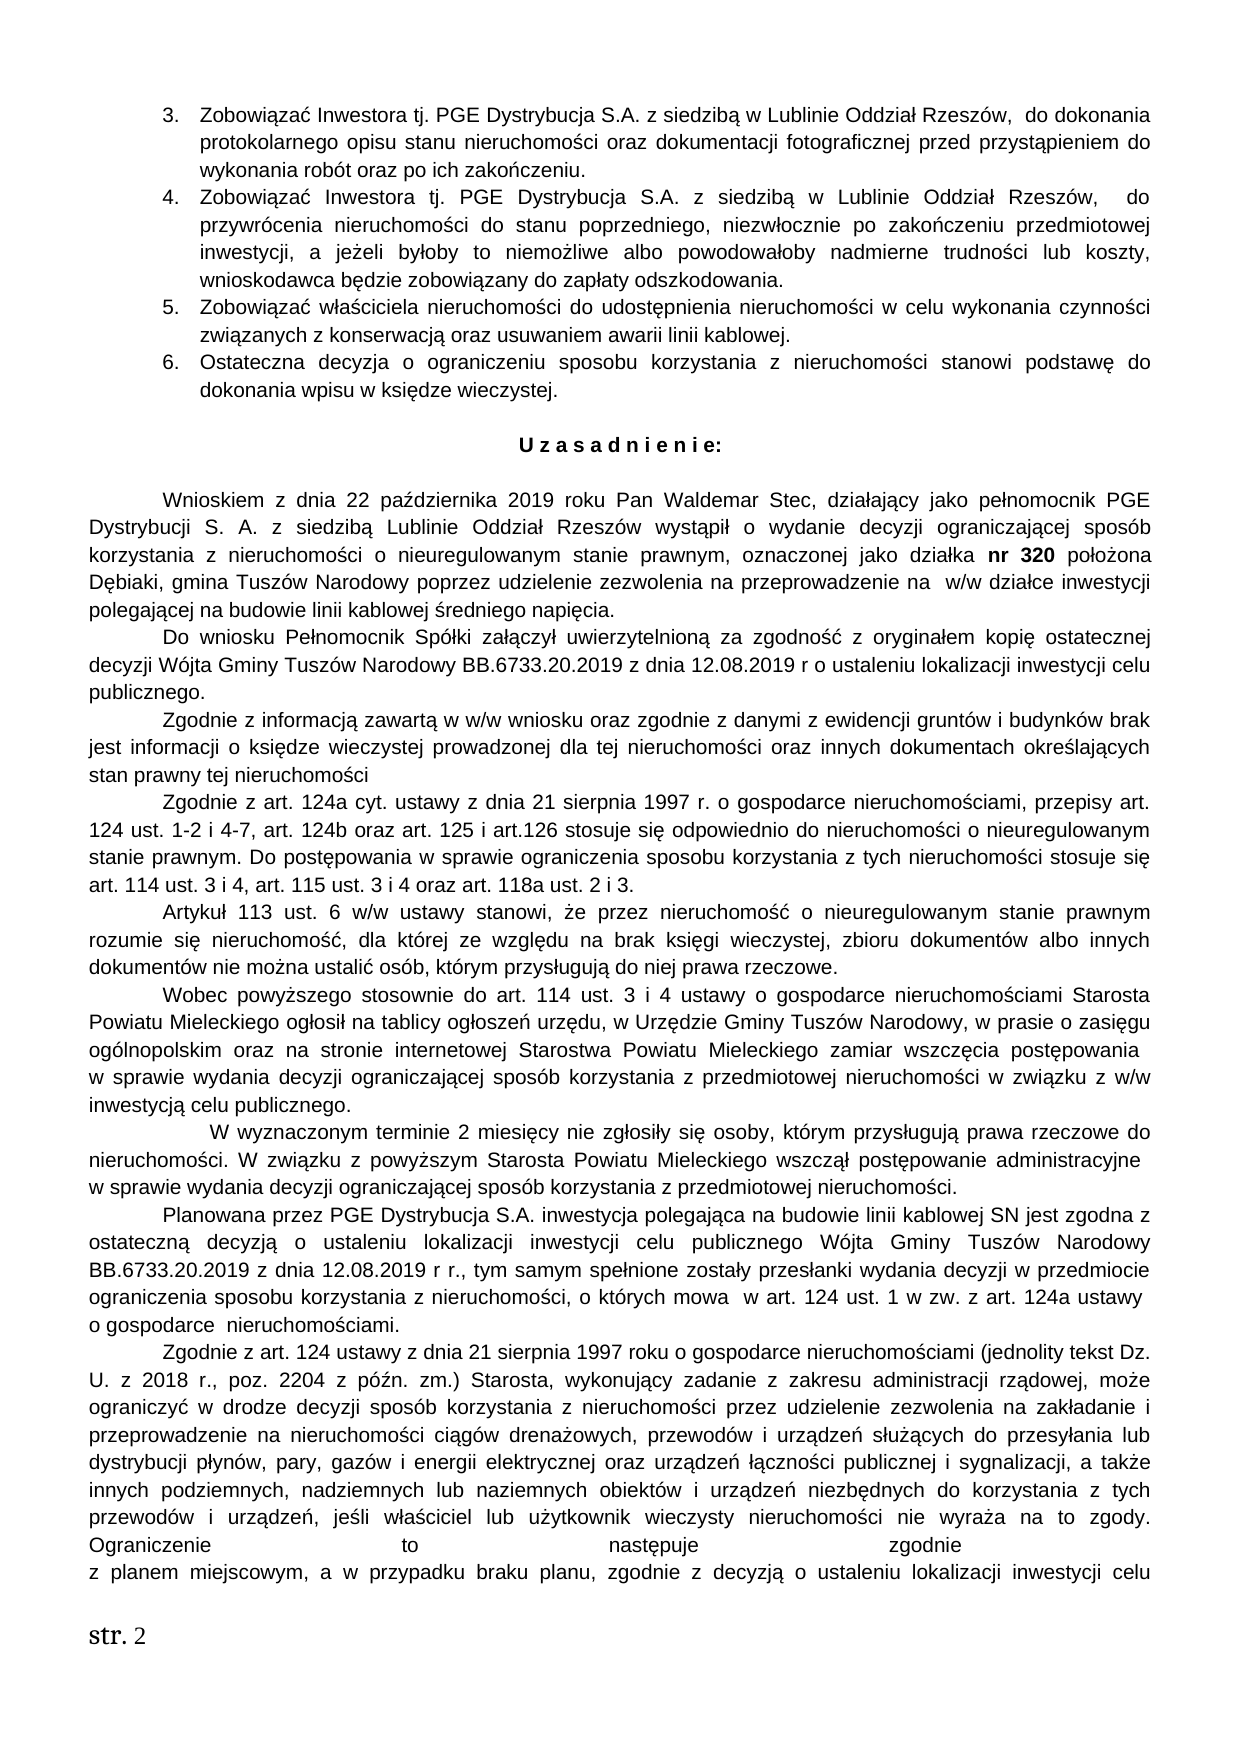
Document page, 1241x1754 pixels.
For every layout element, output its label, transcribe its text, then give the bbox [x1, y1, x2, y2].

text Planowana przez PGE Dystrybucja S.A. inwestycja polegająca na budowie linii kablowej SN jest zgodna z ostateczną decyzją o ustaleniu lokalizacji inwestycji celu publicznego Wójta Gminy Tuszów Narodowy BB.6733.20.2019 z dnia 12.08.2019 r r., tym samym spełnione zostały przesłanki wydania decyzji w przedmiocie ograniczenia sposobu korzystania z nieruchomości, o których mowa w art. 124 ust. 1 w zw. z art. 124a ustawy o gospodarce nieruchomościami. [89, 1202, 1152, 1336]
text Zgodnie z informacją zawartą w w/w wniosku oraz zgodnie z danymi z ewidencji gruntów i budynków brak jest informacji o księdze wieczystej prowadzonej dla tej nieruchomości oraz innych dokumentach określających stan prawny tej nieruchomości [89, 707, 1152, 786]
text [89, 1340, 1152, 1584]
text Do wniosku Pełnomocnik Spółki załączył uwierzytelnioną za zgodność z oryginałem kopię ostatecznej decyzji Wójta Gminy Tuszów Narodowy BB.6733.20.2019 z dnia 12.08.2019 r o ustaleniu lokalizacji inwestycji celu publicznego. [89, 625, 1152, 704]
text U z a s a d n i e n i e: [89, 432, 1152, 456]
text W wyznaczonym terminie 2 miesięcy nie zgłosiły się osoby, którym przysługują prawa rzeczowe do nieruchomości. W związku z powyższym Starosta Powiatu Mieleckiego wszczął postępowanie administracyjne w sprawie wydania decyzji ograniczającej sposób korzystania z przedmiotowej nieruchomości. [89, 1120, 1152, 1199]
list Zobowiązać Inwestora tj. PGE Dystrybucja S.A. z siedzibą w Lublinie Oddział Rzeszów, do dokonania protokolarnego opisu stanu nieruchomości oraz dokumentacji fotograficznej przed przystąpieniem do wykonania robót oraz po ich zakończeniu. [162, 102, 1152, 181]
text Zgodnie z art. 124a cyt. ustawy z dnia 21 sierpnia 1997 r. o gospodarce nieruchomościami, przepisy art. 124 ust. 1-2 i 4-7, art. 124b oraz art. 125 i art.126 stosuje się odpowiednio do nieruchomości o nieuregulowanym stanie prawnym. Do postępowania w sprawie ograniczenia sposobu korzystania z tych nieruchomości stosuje się art. 114 ust. 3 i 4, art. 115 ust. 3 i 4 oraz art. 118a ust. 2 i 3. [89, 790, 1152, 896]
list Zobowiązać właściciela nieruchomości do udostępnienia nieruchomości w celu wykonania czynności związanych z konserwacją oraz usuwaniem awarii linii kablowej. [162, 295, 1152, 346]
list Ostateczna decyzja o ograniczeniu sposobu korzystania z nieruchomości stanowi podstawę do dokonania wpisu w księdze wieczystej. [162, 350, 1152, 401]
list Zobowiązać Inwestora tj. PGE Dystrybucja S.A. z siedzibą w Lublinie Oddział Rzeszów, do przywrócenia nieruchomości do stanu poprzedniego, niezwłocznie po zakończeniu przedmiotowej inwestycji, a jeżeli byłoby to niemożliwe albo powodowałoby nadmierne trudności lub koszty, wnioskodawca będzie zobowiązany do zapłaty odszkodowania. [162, 185, 1152, 291]
text Wnioskiem z dnia 22 października 2019 roku Pan Waldemar Stec, działający jako pełnomocnik PGE Dystrybucji S. A. z siedzibą Lublinie Oddział Rzeszów wystąpił o wydanie decyzji ograniczającej sposób korzystania z nieruchomości o nieuregulowanym stanie prawnym, oznaczonej jako działka nr 320 położona Dębiaki, gmina Tuszów Narodowy poprzez udzielenie zezwolenia na przeprowadzenie na w/w działce inwestycji polegającej na budowie linii kablowej średniego napięcia. [89, 487, 1152, 621]
text Artykuł 113 ust. 6 w/w ustawy stanowi, że przez nieruchomość o nieuregulowanym stanie prawnym rozumie się nieruchomość, dla której ze względu na brak księgi wieczystej, zbioru dokumentów albo innych dokumentów nie można ustalić osób, którym przysługują do niej prawa rzeczowe. [89, 900, 1152, 979]
text Wobec powyższego stosownie do art. 114 ust. 3 i 4 ustawy o gospodarce nieruchomościami Starosta Powiatu Mieleckiego ogłosił na tablicy ogłoszeń urzędu, w Urzędzie Gminy Tuszów Narodowy, w prasie o zasięgu ogólnopolskim oraz na stronie internetowej Starostwa Powiatu Mieleckiego zamiar wszczęcia postępowania w sprawie wydania decyzji ograniczającej sposób korzystania z przedmiotowej nieruchomości w związku z w/w inwestycją celu publicznego. [89, 982, 1152, 1116]
